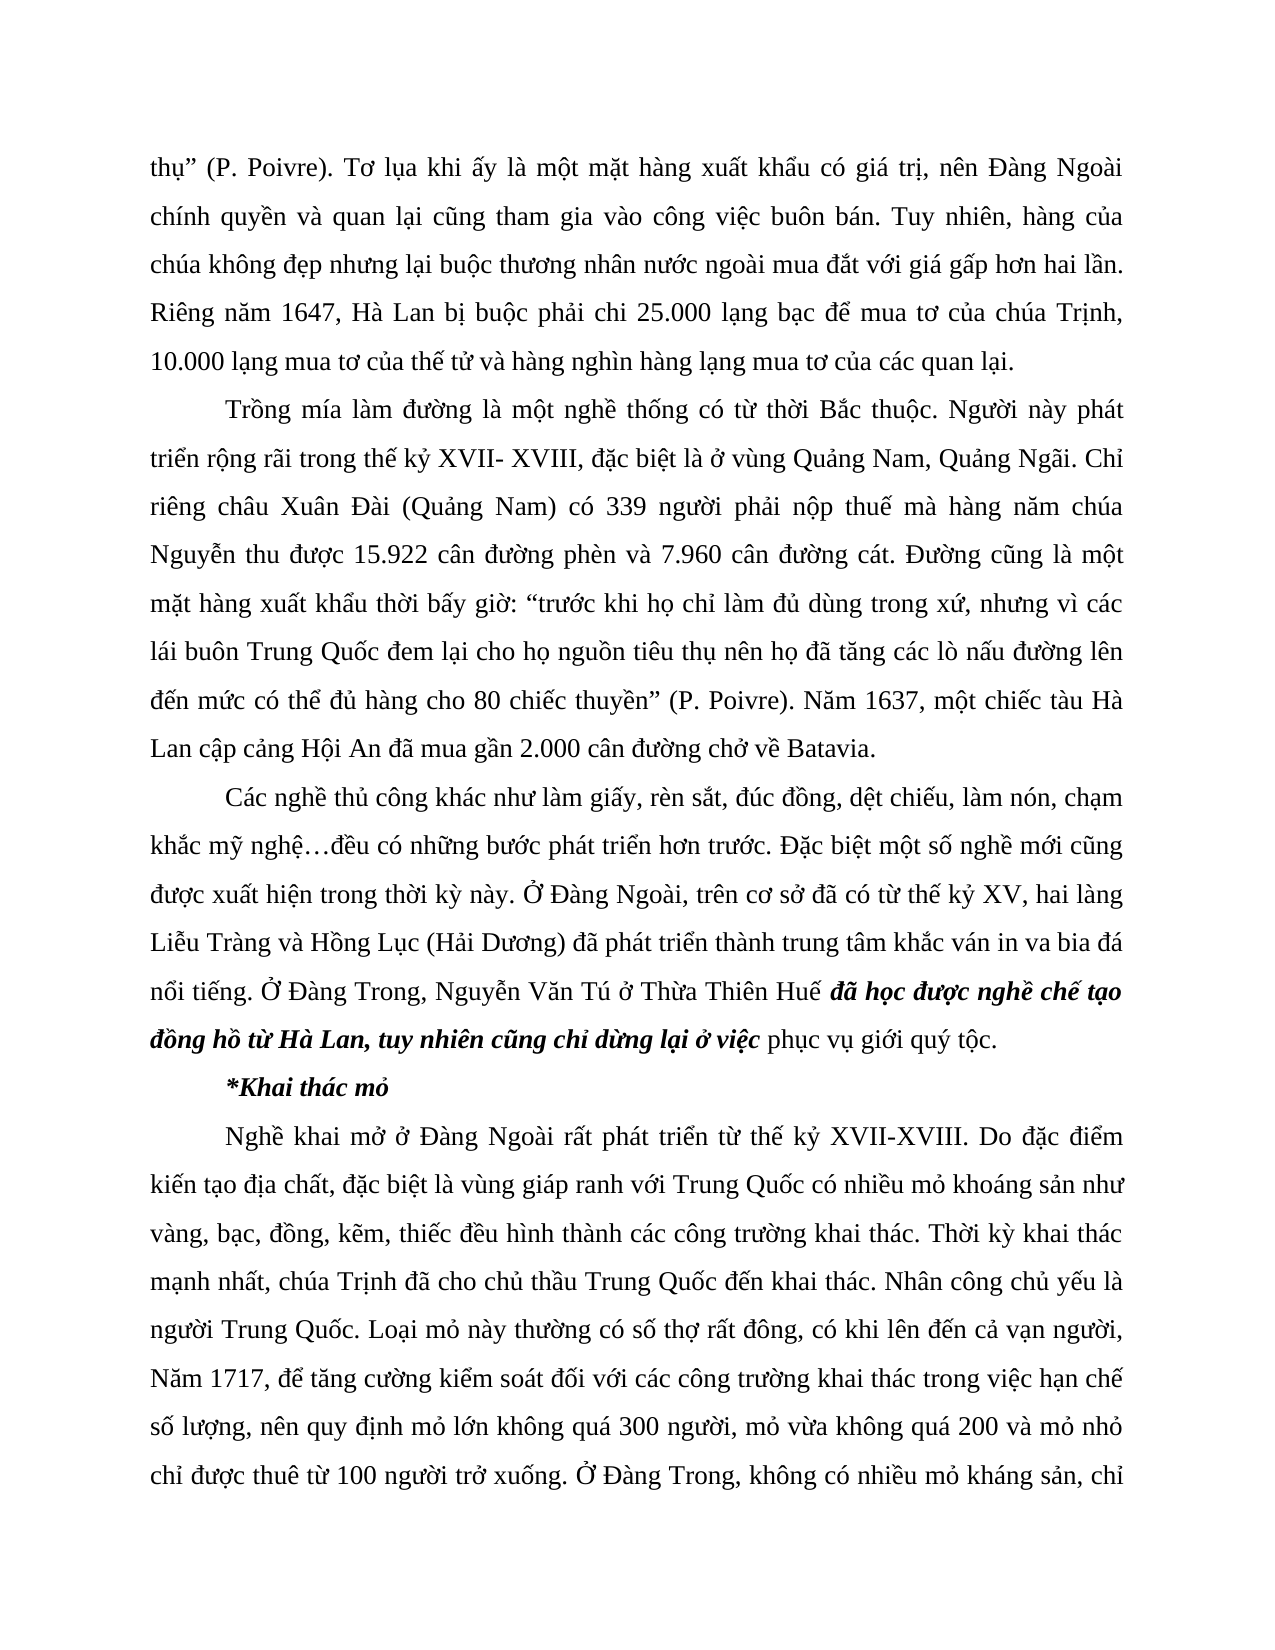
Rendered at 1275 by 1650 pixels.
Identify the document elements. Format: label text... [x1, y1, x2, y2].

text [150, 150, 1125, 376]
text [150, 1119, 1125, 1490]
text *Khai thác mỏ [150, 1070, 1125, 1103]
text Trồng mía làm đường là một nghề thống có từ thời Bắc thuộc. Người này phát triển rộng rãi trong thế kỷ XVII- XVIII, đặc biệt là ở vùng Quảng Nam, Quảng Ngãi. Chỉ riêng châu Xuân Đài (Quảng Nam) có 339 người phải nộp thuế mà hàng năm chúa Nguyễn thu được 15.922 cân đường phèn và 7.960 cân đường cát. Đường cũng là một mặt hàng xuất khẩu thời bấy giờ: “trước khi họ chỉ làm đủ dùng trong xứ, nhưng vì các lái buôn Trung Quốc đem lại cho họ nguồn tiêu thụ nên họ đã tăng các lò nấu đường lên đến mức có thể đủ hàng cho 80 chiếc thuyền” (P. Poivre). Năm 1637, một chiếc tàu Hà Lan cập cảng Hội An đã mua gần 2.000 cân đường chở về Batavia. [150, 392, 1125, 763]
text Các nghề thủ công khác như làm giấy, rèn sắt, đúc đồng, dệt chiếu, làm nón, chạm khắc mỹ nghệ…đều có những bước phát triển hơn trước. Đặc biệt một số nghề mới cũng được xuất hiện trong thời kỳ này. Ở Đàng Ngoài, trên cơ sở đã có từ thế kỷ XV, hai làng Liễu Tràng và Hồng Lục (Hải Dương) đã phát triển thành trung tâm khắc ván in va bia đá nổi tiếng. Ở Đàng Trong, Nguyễn Văn Tú ở Thừa Thiên Huế đã học được nghề chế tạo đồng hồ từ Hà Lan, tuy nhiên cũng chỉ dừng lại ở việc phục vụ giới quý tộc. [150, 780, 1125, 1054]
